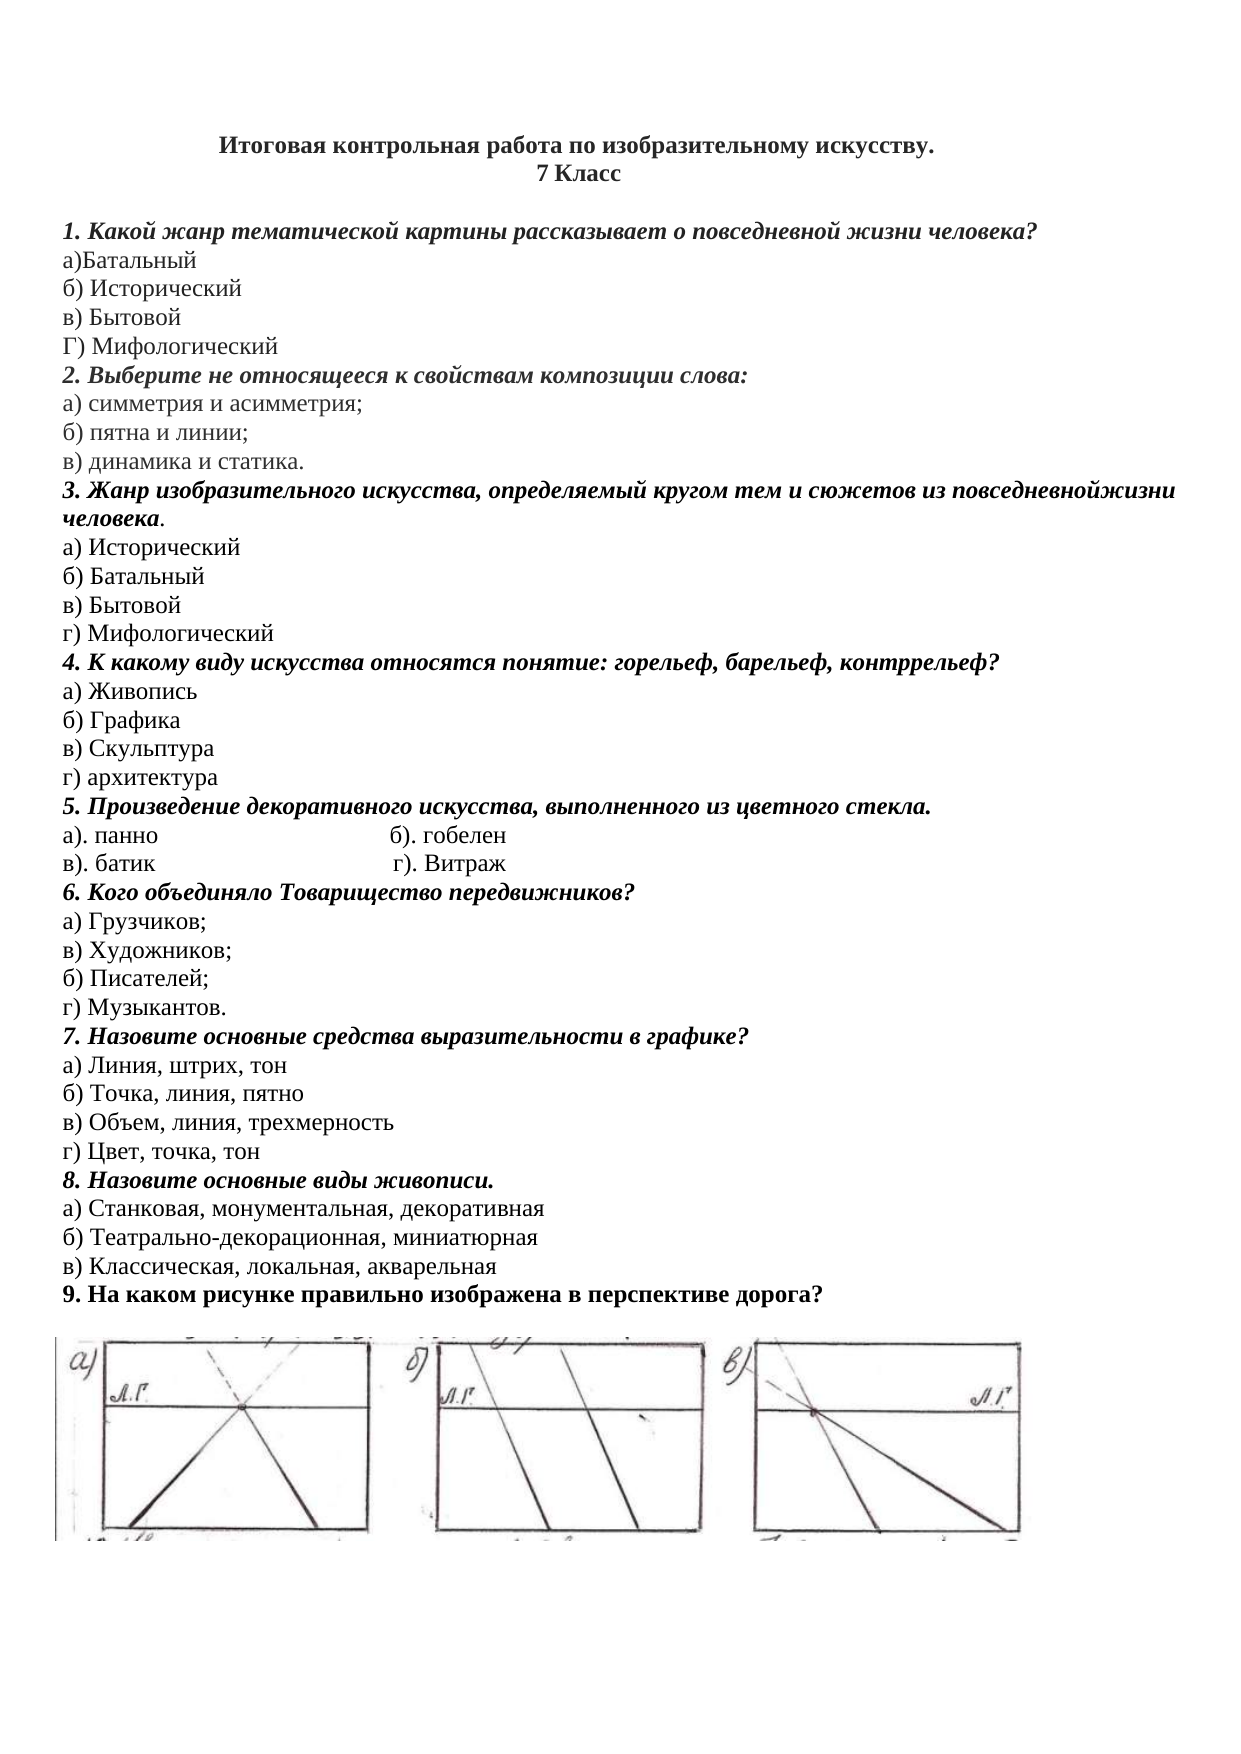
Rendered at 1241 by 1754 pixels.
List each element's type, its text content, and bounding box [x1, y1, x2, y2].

text 3. Жанр изобразительного искусства, определяемый кругом тем и сюжетов из повседневнойжизни человека. [62, 475, 1194, 532]
text а). панно б). гобелен [62, 820, 1194, 848]
text г) Цвет, точка, тон [62, 1136, 1194, 1165]
text в) Объем, линия, трехмерность [62, 1107, 1194, 1136]
text б) Писателей; [62, 963, 1194, 992]
text а) Живопись [62, 676, 1194, 705]
text в) Художников; [62, 935, 1194, 963]
text 7. Назовите основные средства выразительности в графике? [62, 1021, 1194, 1050]
text б) Точка, линия, пятно [62, 1078, 1194, 1107]
text Г) Мифологический [62, 331, 1194, 360]
text б) Графика [62, 705, 1194, 733]
text 5. Произведение декоративного искусства, выполненного из цветного стекла. [62, 791, 1194, 820]
text а) Исторический [62, 532, 1194, 561]
text 4. К какому виду искусства относятся понятие: горельеф, барельеф, контррельеф? [62, 647, 1194, 676]
text 1. Какой жанр тематической картины рассказывает о повседневной жизни человека? [62, 216, 1194, 245]
text б) Батальный [62, 561, 1194, 590]
text в) Скульптура [62, 733, 1194, 762]
text Итоговая контрольная работа по изобразительному искусству. [219, 130, 1194, 158]
text а) Станковая, монументальная, декоративная [62, 1193, 1194, 1222]
text б) Театрально-декорационная, миниатюрная [62, 1222, 1194, 1251]
text а) Линия, штрих, тон [62, 1050, 1194, 1078]
text г) Музыкантов. [62, 992, 1194, 1021]
text в) Классическая, локальная, акварельная [62, 1251, 1194, 1280]
picture [55, 1337, 1063, 1541]
text а) Грузчиков; [62, 906, 1194, 935]
text г) Мифологический [62, 618, 1194, 647]
text в). батик г). Витраж [62, 848, 1194, 877]
text 6. Кого объединяло Товарищество передвижников? [62, 877, 1194, 906]
text 9. На каком рисунке правильно изображена в перспективе дорога? [62, 1280, 1194, 1308]
text 2. Выберите не относящееся к свойствам композиции слова: а) симметрия и асимметрия; б) пятна и линии; в) динамика и статика. [62, 360, 1194, 475]
text в) Бытовой [62, 590, 1194, 618]
text 8. Назовите основные виды живописи. [62, 1165, 1194, 1193]
text б) Исторический [62, 273, 1194, 302]
text г) архитектура [62, 762, 1194, 791]
list Класс [536, 158, 1194, 187]
text а)Батальный [62, 245, 1194, 273]
text в) Бытовой [62, 302, 1194, 331]
